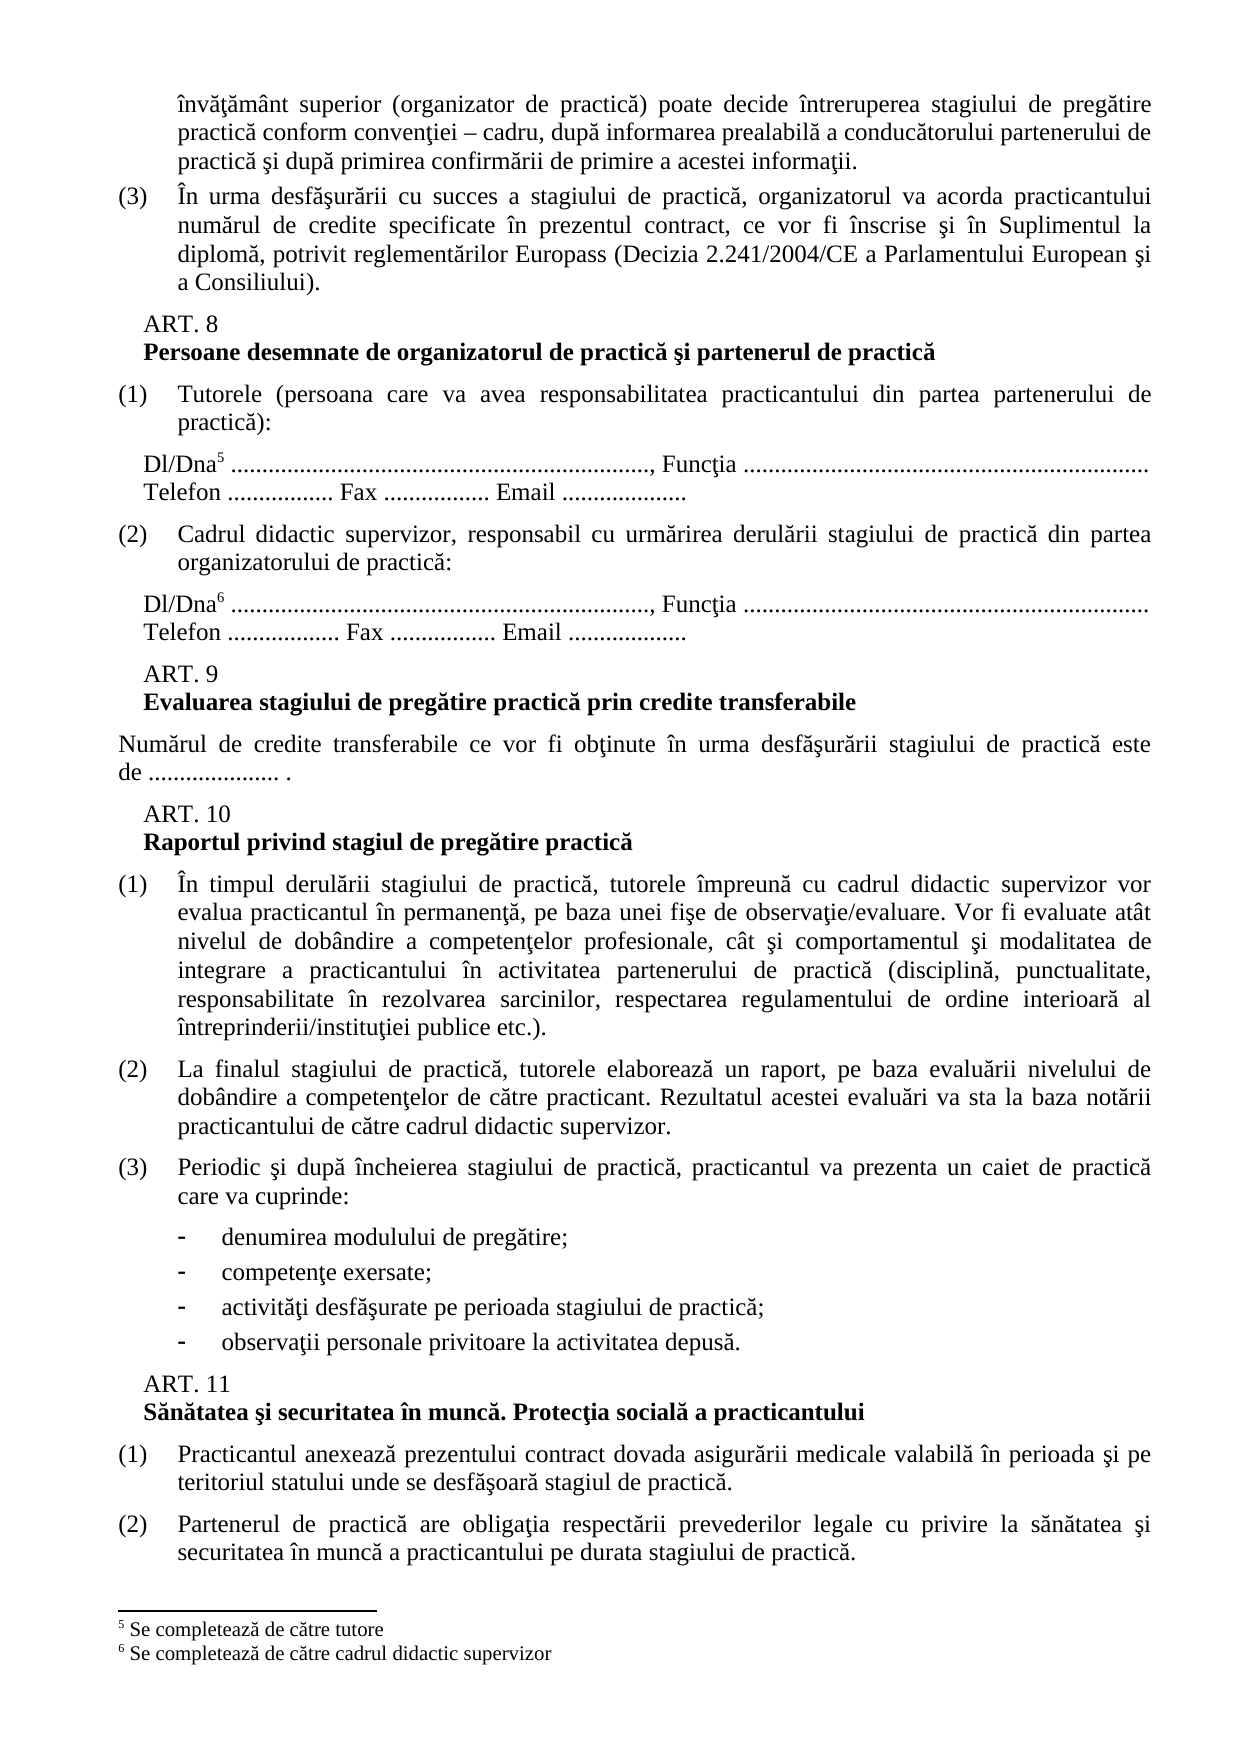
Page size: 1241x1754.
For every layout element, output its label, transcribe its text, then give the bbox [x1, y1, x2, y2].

list Practicantul anexează prezentului contract dovada asigurării medicale valabilă în perioada şi pe teritoriul statului unde se desfăşoară stagiul de practică. [118, 1439, 1152, 1496]
list Partenerul de practică are obligaţia respectării prevederilor legale cu privire la sănătatea şi securitatea în muncă a practicantului pe durata stagiului de practică. [118, 1509, 1152, 1566]
list Cadrul didactic supervizor, responsabil cu urmărirea derulării stagiului de practică din partea organizatorului de practică: [118, 519, 1152, 576]
text Telefon ................. Fax ................. Email .................... [118, 477, 1152, 506]
text Telefon .................. Fax ................. Email ................... [118, 617, 1152, 646]
list Periodic şi după încheierea stagiului de practică, practicantul va prezenta un caiet de practică care va cuprinde: [118, 1152, 1152, 1210]
text Persoane desemnate de organizatorul de practică şi partenerul de practică [118, 337, 1152, 366]
list Tutorele (persoana care va avea responsabilitatea practicantului din partea partenerului de practică): [118, 379, 1152, 436]
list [118, 89, 1152, 175]
list competenţe exersate; [177, 1257, 1152, 1286]
text Raportul privind stagiul de pregătire practică [118, 827, 1152, 856]
text Dl/Dna ..................................................................., Funcţia ................................................................. [118, 449, 1152, 477]
list În urma desfăşurării cu succes a stagiului de practică, organizatorul va acorda practicantului numărul de credite specificate în prezentul contract, ce vor fi înscrise şi în Suplimentul la diplomă, potrivit reglementărilor Europass (Decizia 2.241/2004/CE a Parlamentului European şi a Consiliului). [118, 181, 1152, 296]
text ART. 10 [118, 799, 1152, 827]
text ART. 9 [118, 659, 1152, 687]
text Dl/Dna ..................................................................., Funcţia ................................................................. [118, 589, 1152, 617]
list denumirea modulului de pregătire; [177, 1222, 1152, 1251]
text ART. 11 [118, 1369, 1152, 1397]
list activităţi desfăşurate pe perioada stagiului de practică; [177, 1292, 1152, 1321]
list În timpul derulării stagiului de practică, tutorele împreună cu cadrul didactic supervizor vor evalua practicantul în permanenţă, pe baza unei fişe de observaţie/evaluare. Vor fi evaluate atât nivelul de dobândire a competenţelor profesionale, cât şi comportamentul şi modalitatea de integrare a practicantului în activitatea partenerului de practică (disciplină, punctualitate, responsabilitate în rezolvarea sarcinilor, respectarea regulamentului de ordine interioară al întreprinderii/instituţiei publice etc.). [118, 869, 1152, 1041]
text Sănătatea şi securitatea în muncă. Protecţia socială a practicantului [118, 1397, 1152, 1426]
text Numărul de credite transferabile ce vor fi obţinute în urma desfăşurării stagiului de practică este de ..................... . [118, 729, 1152, 786]
list La finalul stagiului de practică, tutorele elaborează un raport, pe baza evaluării nivelului de dobândire a competenţelor de către practicant. Rezultatul acestei evaluări va sta la baza notării practicantului de către cadrul didactic supervizor. [118, 1054, 1152, 1140]
list observaţii personale privitoare la activitatea depusă. [177, 1327, 1152, 1356]
text ART. 8 [118, 309, 1152, 337]
text Evaluarea stagiului de pregătire practică prin credite transferabile [118, 687, 1152, 716]
